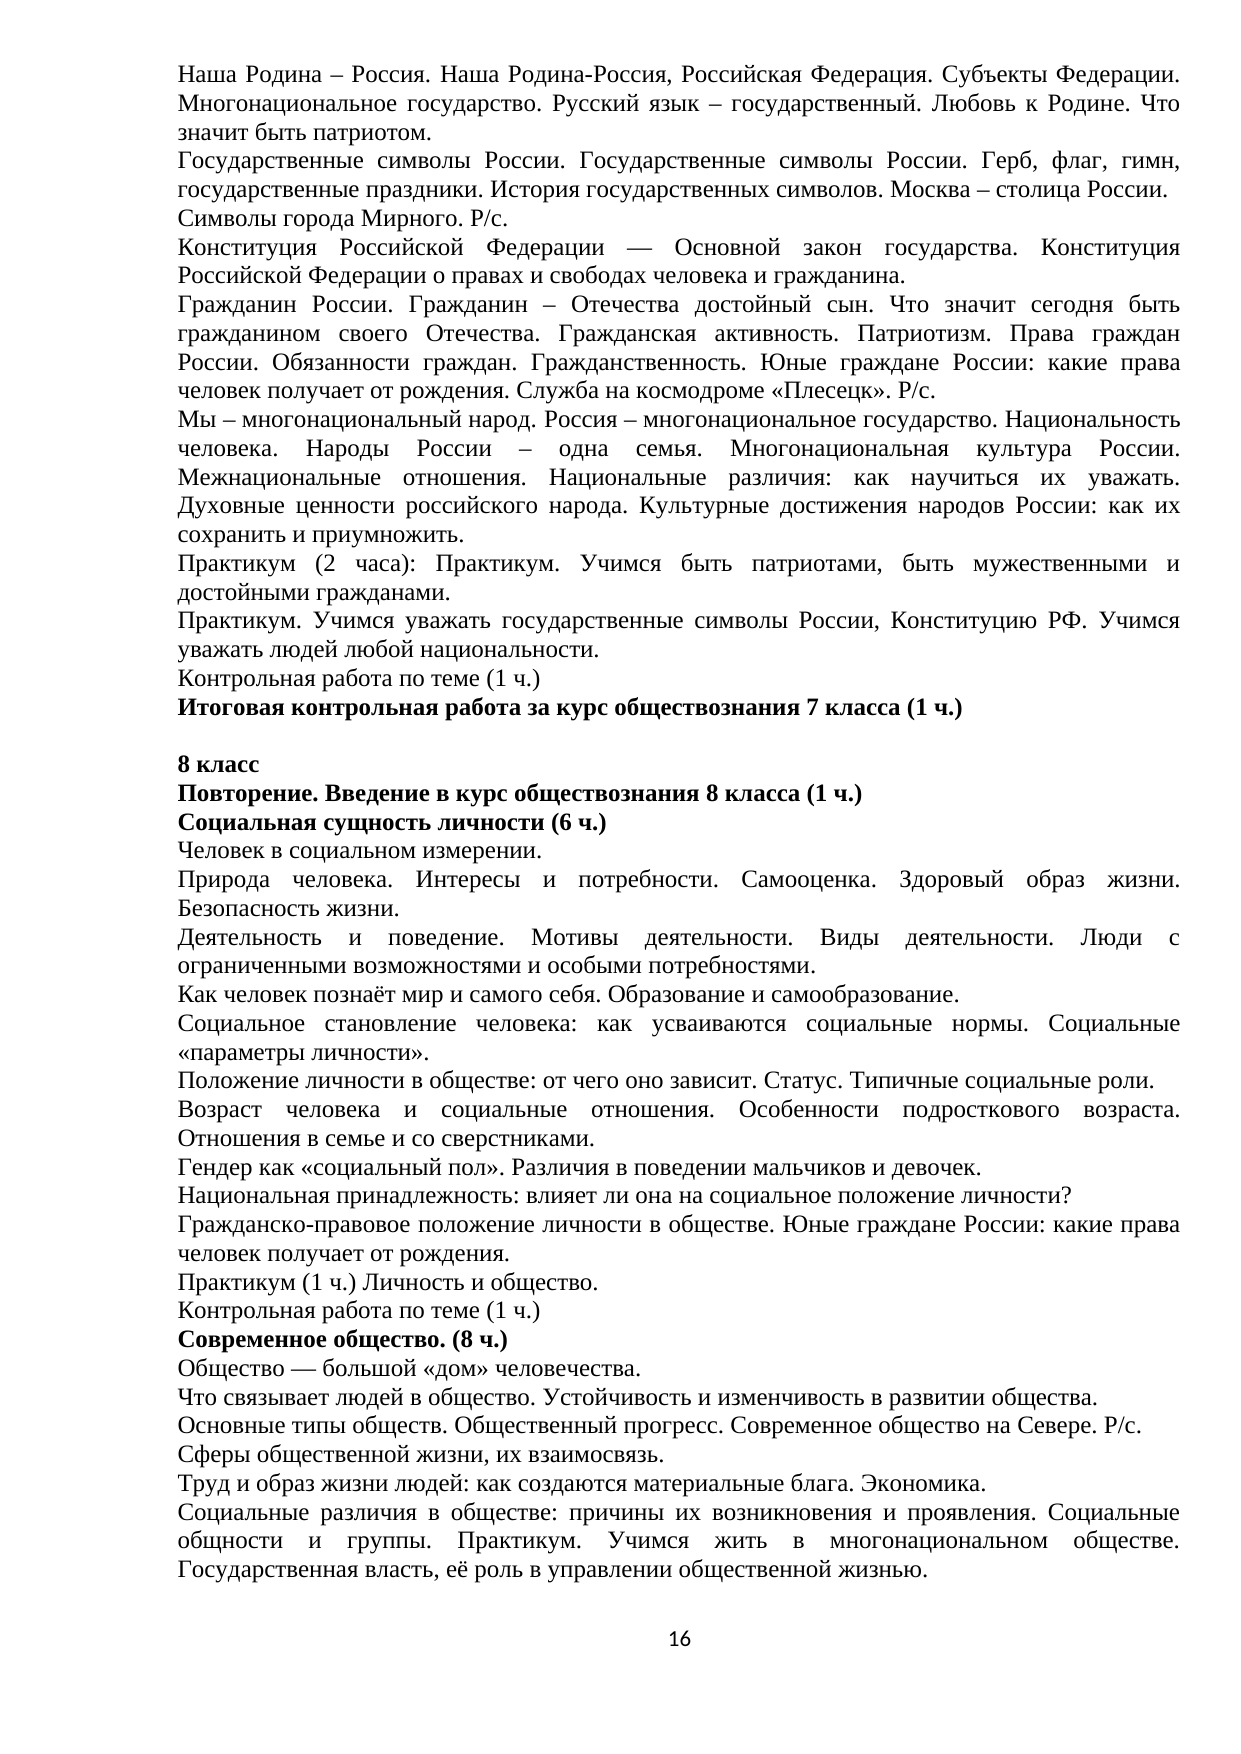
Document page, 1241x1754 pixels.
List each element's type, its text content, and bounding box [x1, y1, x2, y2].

text Национальная принадлежность: влияет ли она на социальное положение личности? [177, 1180, 1181, 1209]
text Итоговая контрольная работа за курс обществознания 7 класса (1 ч.) [177, 692, 1181, 720]
text Наша Родина – Россия. Наша Родина-Россия, Российская Федерация. Субъекты Федерации. Многонациональное государство. Русский язык – государственный. Любовь к Родине. Что значит быть патриотом. [177, 59, 1181, 145]
text Сферы общественной жизни, их взаимосвязь. [177, 1439, 1181, 1468]
text Социальные различия в обществе: причины их возникновения и проявления. Социальные общности и группы. Практикум. Учимся жить в многонациональном обществе. Государственная власть, её роль в управлении общественной жизнью. [177, 1497, 1181, 1583]
text Гражданин России. Гражданин – Отечества достойный сын. Что значит сегодня быть гражданином своего Отечества. Гражданская активность. Патриотизм. Права граждан России. Обязанности граждан. Гражданственность. Юные граждане России: какие права человек получает от рождения. Служба на космодроме «Плесецк». Р/с. [177, 289, 1181, 404]
text Конституция Российской Федерации — Основной закон государства. Конституция Российской Федерации о правах и свободах человека и гражданина. [177, 232, 1181, 289]
text Природа человека. Интересы и потребности. Самооценка. Здоровый образ жизни. Безопасность жизни. [177, 864, 1181, 922]
text Труд и образ жизни людей: как создаются материальные блага. Экономика. [177, 1468, 1181, 1497]
text Мы – многонациональный народ. Россия – многонациональное государство. Национальность человека. Народы России – одна семья. Многонациональная культура России. Межнациональные отношения. Национальные различия: как научиться их уважать. Духовные ценности российского народа. Культурные достижения народов России: как их сохранить и приумножить. [177, 404, 1181, 548]
text Повторение. Введение в курс обществознания 8 класса (1 ч.) [177, 778, 1181, 807]
text Современное общество. (8 ч.) [177, 1324, 1181, 1353]
text Положение личности в обществе: от чего оно зависит. Статус. Типичные социальные роли. [177, 1065, 1181, 1094]
text Как человек познаёт мир и самого себя. Образование и самообразование. [177, 979, 1181, 1008]
text Человек в социальном измерении. [177, 835, 1181, 864]
text Гендер как «социальный пол». Различия в поведении мальчиков и девочек. [177, 1152, 1181, 1180]
text Практикум. Учимся уважать государственные символы России, Конституцию РФ. Учимся уважать людей любой национальности. [177, 605, 1181, 663]
text Практикум (2 часа): Практикум. Учимся быть патриотами, быть мужественными и достойными гражданами. [177, 548, 1181, 605]
text Что связывает людей в общество. Устойчивость и изменчивость в развитии общества. Основные типы обществ. Общественный прогресс. Современное общество на Севере. Р/с. [177, 1382, 1181, 1439]
text Общество — большой «дом» человечества. [177, 1353, 1181, 1382]
text Контрольная работа по теме (1 ч.) [177, 1295, 1181, 1324]
text Возраст человека и социальные отношения. Особенности подросткового возраста. Отношения в семье и со сверстниками. [177, 1094, 1181, 1152]
text Практикум (1 ч.) Личность и общество. [177, 1267, 1181, 1295]
text Деятельность и поведение. Мотивы деятельности. Виды деятельности. Люди с ограниченными возможностями и особыми потребностями. [177, 922, 1181, 979]
text Социальное становление человека: как усваиваются социальные нормы. Социальные «параметры личности». [177, 1008, 1181, 1065]
text Гражданско-правовое положение личности в обществе. Юные граждане России: какие права человек получает от рождения. [177, 1209, 1181, 1267]
text Символы города Мирного. Р/с. [177, 203, 1181, 232]
text Государственные символы России. Государственные символы России. Герб, флаг, гимн, государственные праздники. История государственных символов. Москва – столица России. [177, 145, 1181, 203]
text Контрольная работа по теме (1 ч.) [177, 663, 1181, 692]
text Социальная сущность личности (6 ч.) [177, 807, 1181, 835]
text 8 класс [177, 749, 1181, 778]
